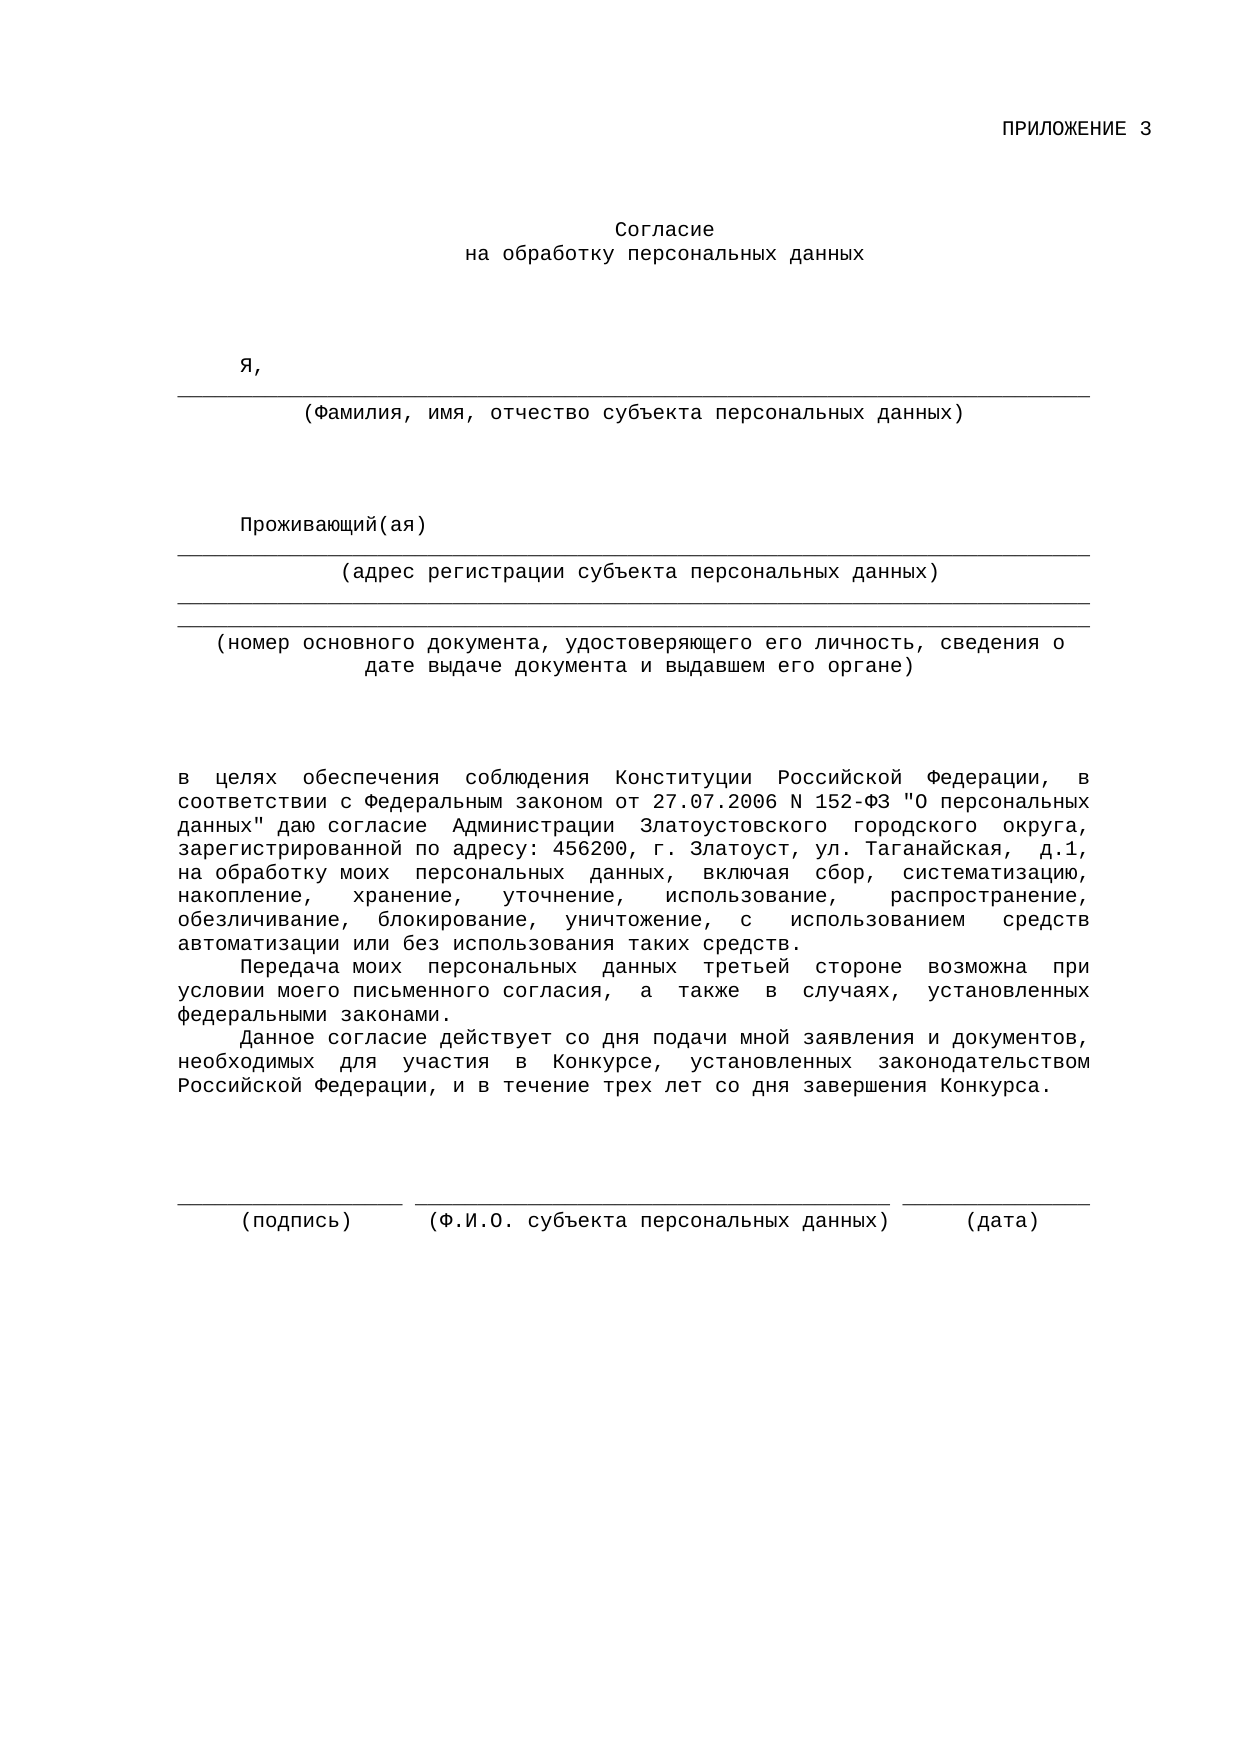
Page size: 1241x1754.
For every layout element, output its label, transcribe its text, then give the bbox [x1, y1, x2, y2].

text (номер основного документа, удостоверяющего его личность, сведения о [177, 632, 1152, 656]
text данных" даю согласие Администрации Златоустовского городского округа, [177, 814, 1152, 838]
text соответствии с Федеральным законом от 27.07.2006 N 152-ФЗ "О персональных [177, 791, 1152, 814]
text Проживающий(ая) [177, 514, 1152, 537]
text Согласие [177, 219, 1152, 243]
text _________________________________________________________________________ [177, 378, 1152, 402]
text (Фамилия, имя, отчество субъекта персональных данных) [177, 402, 1152, 426]
text ПРИЛОЖЕНИЕ 3 [177, 118, 1152, 142]
text _________________________________________________________________________ [177, 608, 1152, 632]
text автоматизации или без использования таких средств. [177, 933, 1152, 956]
text условии моего письменного согласия, а также в случаях, установленных [177, 980, 1152, 1004]
text Я, [177, 354, 1152, 378]
text (адрес регистрации субъекта персональных данных) [177, 561, 1152, 584]
text _________________________________________________________________________ [177, 584, 1152, 608]
text на обработку моих персональных данных, включая сбор, систематизацию, [177, 862, 1152, 886]
text Российской Федерации, и в течение трех лет со дня завершения Конкурса. [177, 1075, 1152, 1098]
text Передача моих персональных данных третьей стороне возможна при [177, 956, 1152, 980]
text федеральными законами. [177, 1004, 1152, 1027]
text Данное согласие действует со дня подачи мной заявления и документов, [177, 1027, 1152, 1051]
text накопление, хранение, уточнение, использование, распространение, [177, 886, 1152, 909]
text обезличивание, блокирование, уничтожение, с использованием средств [177, 909, 1152, 933]
text __________________ ______________________________________ _______________ [177, 1186, 1152, 1210]
text (подпись) (Ф.И.О. субъекта персональных данных) (дата) [177, 1210, 1152, 1234]
text в целях обеспечения соблюдения Конституции Российской Федерации, в [177, 767, 1152, 791]
text зарегистрированной по адресу: 456200, г. Златоуст, ул. Таганайская, д.1, [177, 838, 1152, 862]
text необходимых для участия в Конкурсе, установленных законодательством [177, 1051, 1152, 1075]
text дате выдаче документа и выдавшем его органе) [177, 656, 1152, 679]
text _________________________________________________________________________ [177, 537, 1152, 561]
text на обработку персональных данных [177, 243, 1152, 266]
